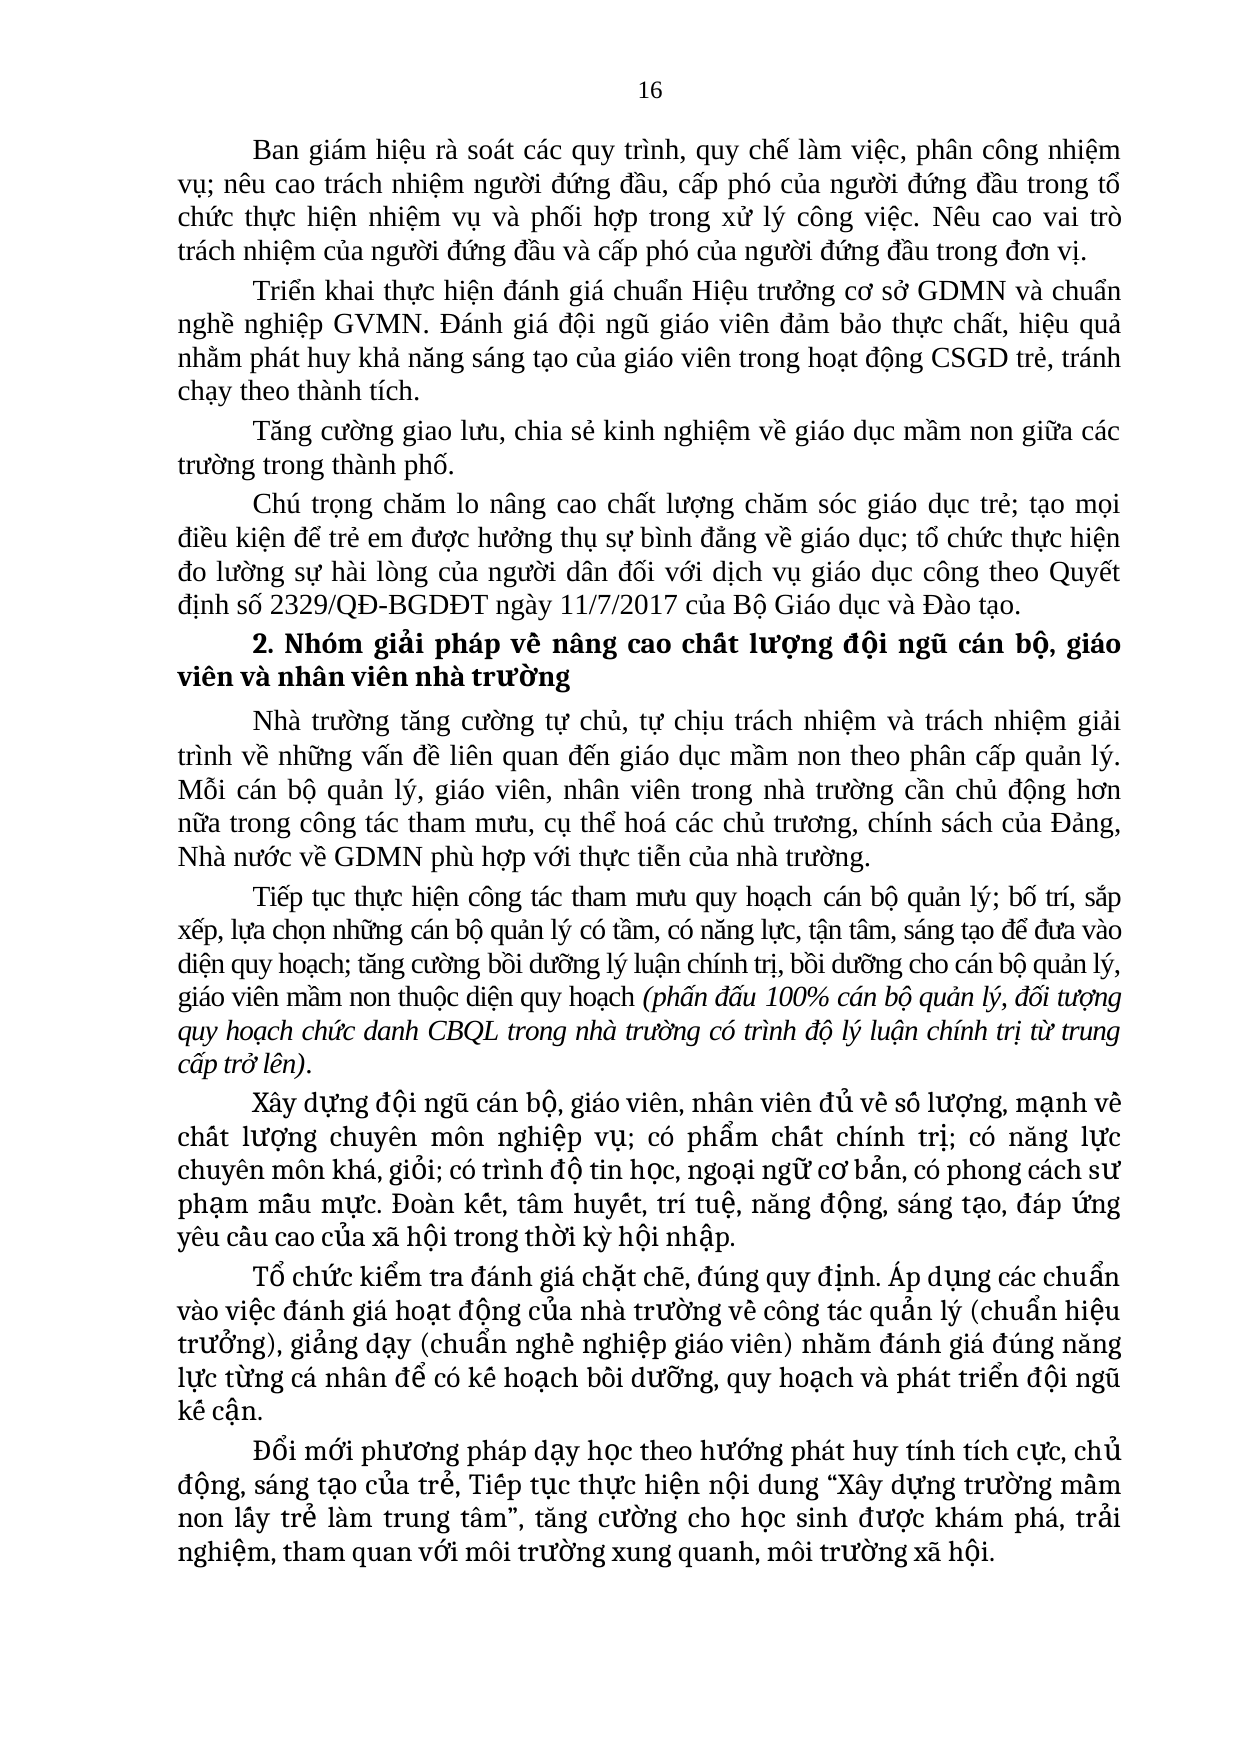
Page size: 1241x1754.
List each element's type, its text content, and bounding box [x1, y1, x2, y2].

text Xây dựng đội ngũ cán bộ, giáo viên, nhân viên đủ về số lượng, mạnh về chất lượng chuyên môn nghiệp vụ; có phẩm chất chính trị; có năng lực chuyên môn khá, giỏi; có trình độ tin học, ngoại ngữ cơ bản, có phong cách sư phạm mẫu mực. Đoàn kết, tâm huyết, trí tuệ, năng động, sáng tạo, đáp ứng yêu cầu cao của xã hội trong thời kỳ hội nhập. [177, 1086, 1122, 1254]
text Tiếp tục thực hiện công tác tham mưu quy hoạch cán bộ quản lý; bố trí, sắp xếp, lựa chọn những cán bộ quản lý có tầm, có năng lực, tận tâm, sáng tạo để đưa vào diện quy hoạch; tăng cường bồi dưỡng lý luận chính trị, bồi dưỡng cho cán bộ quản lý, giáo viên mầm non thuộc diện quy hoạch (phấn đấu 100% cán bộ quản lý, đối tượng quy hoạch chức danh CBQL trong nhà trường có trình độ lý luận chính trị từ trung cấp trở lên). [177, 879, 1122, 1080]
text Tăng cường giao lưu, chia sẻ kinh nghiệm về giáo dục mầm non giữa các trường trong thành phố. [177, 413, 1122, 480]
text Đổi mới phương pháp dạy học theo hướng phát huy tính tích cực, chủ động, sáng tạo của trẻ, Tiếp tục thực hiện nội dung “Xây dựng trường mầm non lấy trẻ làm trung tâm”, tăng cường cho học sinh được khám phá, trải nghiệm, tham quan với môi trường xung quanh, môi trường xã hội. [177, 1434, 1122, 1568]
text Chú trọng chăm lo nâng cao chất lượng chăm sóc giáo dục trẻ; tạo mọi điều kiện để trẻ em được hưởng thụ sự bình đẳng về giáo dục; tổ chức thực hiện đo lường sự hài lòng của người dân đối với dịch vụ giáo dục công theo Quyết định số 2329/QĐ-BGDĐT ngày 11/7/2017 của Bộ Giáo dục và Đào tạo. [177, 487, 1122, 621]
text Triển khai thực hiện đánh giá chuẩn Hiệu trưởng cơ sở GDMN và chuẩn nghề nghiệp GVMN. Đánh giá đội ngũ giáo viên đảm bảo thực chất, hiệu quả nhằm phát huy khả năng sáng tạo của giáo viên trong hoạt động CSGD trẻ, tránh chạy theo thành tích. [177, 273, 1122, 407]
text Nhà trường tăng cường tự chủ, tự chịu trách nhiệm và trách nhiệm giải trình về những vấn đề liên quan đến giáo dục mầm non theo phân cấp quản lý. Mỗi cán bộ quản lý, giáo viên, nhân viên trong nhà trường cần chủ động hơn nữa trong công tác tham mưu, cụ thể hoá các chủ trương, chính sách của Đảng, Nhà nước về GDMN phù hợp với thực tiễn của nhà trường. [177, 700, 1122, 873]
text 2. Nhóm giải pháp về nâng cao chất lượng đội ngũ cán bộ, giáo viên và nhân viên nhà trường [177, 627, 1122, 694]
text Ban giám hiệu rà soát các quy trình, quy chế làm việc, phân công nhiệm vụ; nêu cao trách nhiệm người đứng đầu, cấp phó của người đứng đầu trong tổ chức thực hiện nhiệm vụ và phối hợp trong xử lý công việc. Nêu cao vai trò trách nhiệm của người đứng đầu và cấp phó của người đứng đầu trong đơn vị. [177, 132, 1122, 267]
text Tổ chức kiểm tra đánh giá chặt chẽ, đúng quy định. Áp dụng các chuẩn vào việc đánh giá hoạt động của nhà trường về công tác quản lý (chuẩn hiệu trưởng), giảng dạy (chuẩn nghề nghiệp giáo viên) nhằm đánh giá đúng năng lực từng cá nhân để có kế hoạch bồi dưỡng, quy hoạch và phát triển đội ngũ kế cận. [177, 1260, 1122, 1428]
